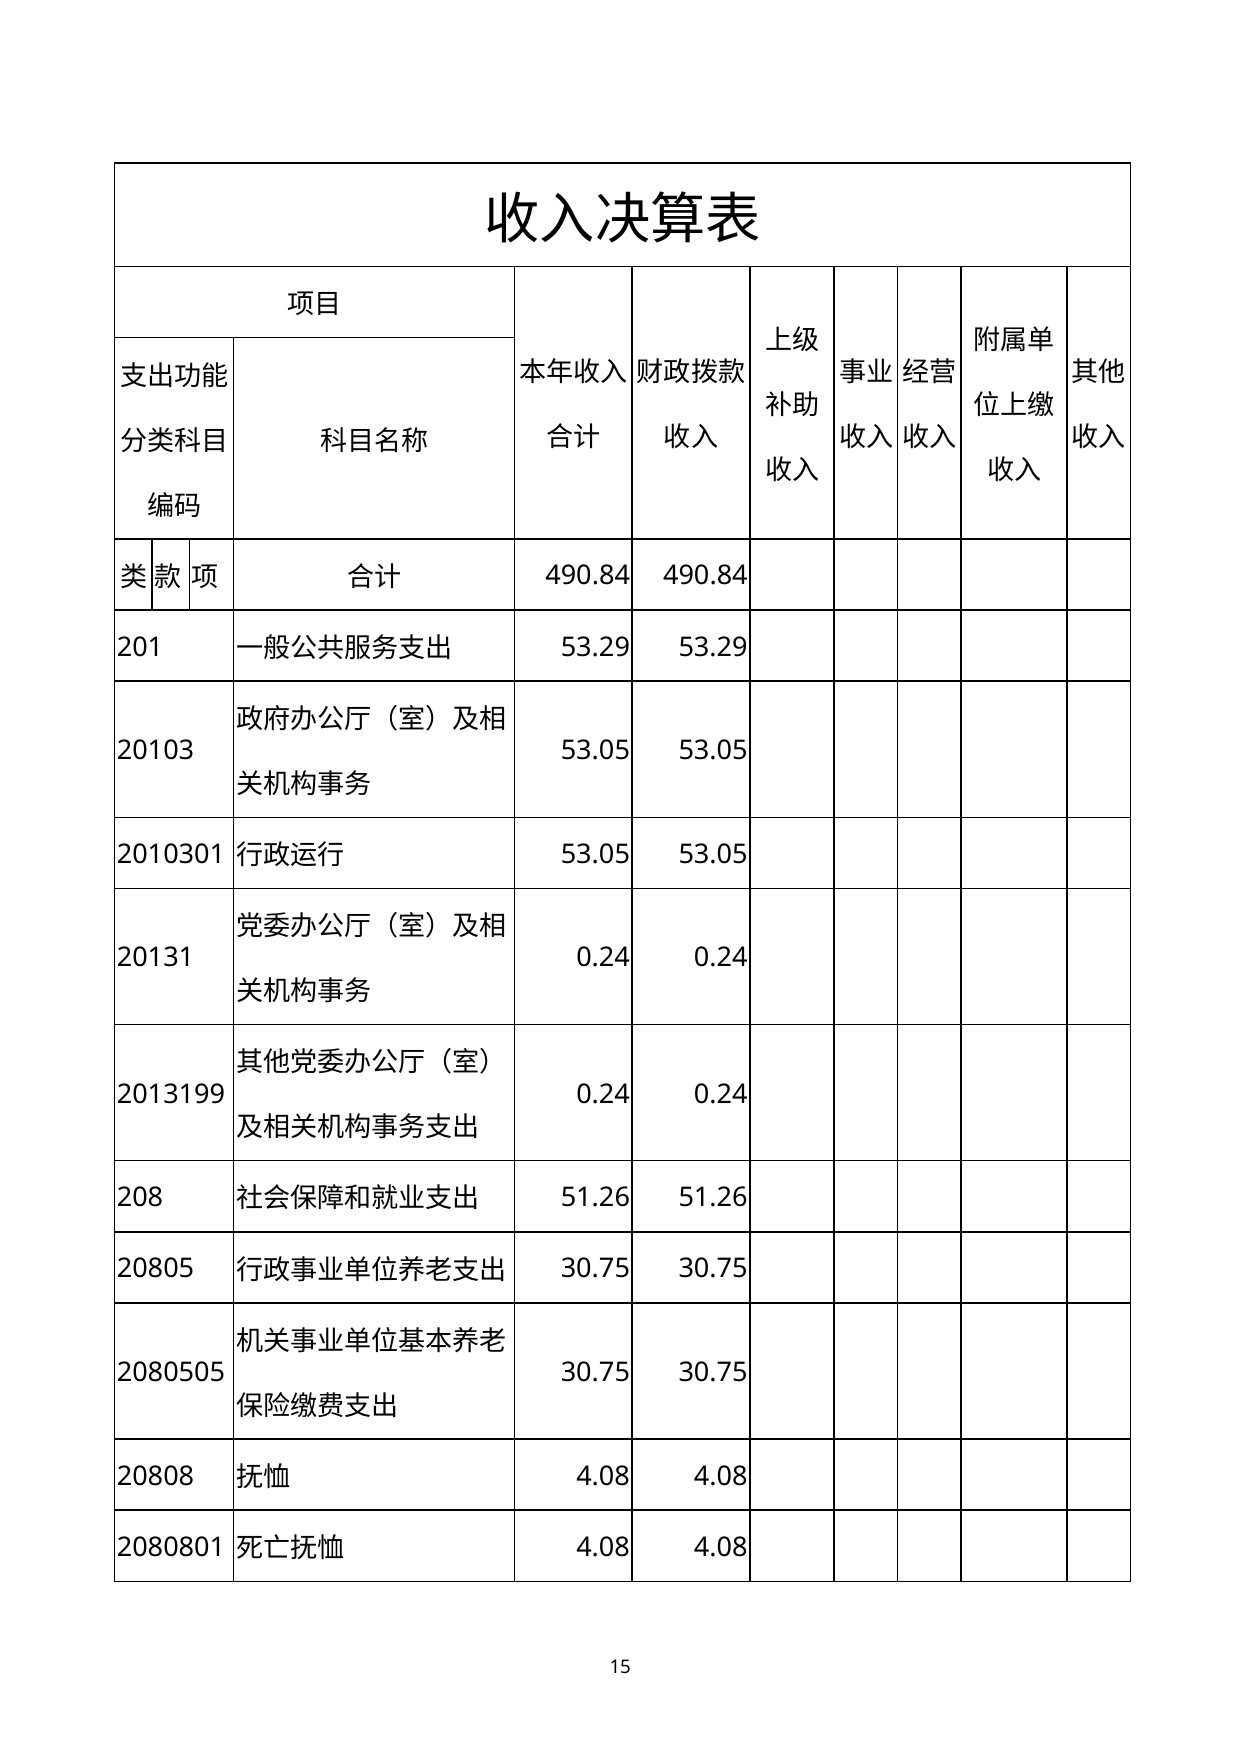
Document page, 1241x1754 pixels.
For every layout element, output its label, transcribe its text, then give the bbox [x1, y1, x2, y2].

table_cell 科目名称 [234, 338, 514, 538]
table_cell [835, 1161, 897, 1231]
table_cell [751, 1025, 833, 1160]
table_cell [962, 1440, 1066, 1509]
table_cell [751, 1233, 833, 1302]
table_cell [751, 540, 833, 609]
table_cell 208 [115, 1161, 233, 1231]
table_cell [835, 818, 897, 887]
table_cell [898, 682, 960, 816]
table_cell [835, 1304, 897, 1438]
table_cell [962, 540, 1066, 609]
table_cell [751, 1161, 833, 1231]
table_cell [898, 1025, 960, 1160]
table_cell [751, 682, 833, 816]
table_cell [898, 1511, 960, 1581]
table_cell [1068, 1511, 1130, 1581]
table_cell [1068, 1233, 1130, 1302]
table_cell 53.05 [515, 682, 631, 816]
table_cell [898, 1440, 960, 1509]
table_cell 本年收入合计 [515, 267, 631, 538]
table_cell [1068, 1440, 1130, 1509]
table_cell [1068, 889, 1130, 1024]
table_cell [751, 611, 833, 680]
table_cell [835, 1025, 897, 1160]
table_cell 30.75 [633, 1304, 749, 1438]
table_cell 20131 [115, 889, 233, 1024]
table_cell 经营收入 [898, 267, 960, 538]
table_cell 0.24 [515, 1025, 631, 1160]
table_cell 死亡抚恤 [234, 1511, 514, 1581]
table_cell [751, 1440, 833, 1509]
table_cell 0.24 [633, 1025, 749, 1160]
table_cell 项 [190, 540, 233, 609]
table_header 收入决算表 [115, 164, 1130, 266]
table_cell [1068, 682, 1130, 816]
table_cell [1068, 540, 1130, 609]
table_cell [898, 818, 960, 887]
table_cell 合计 [234, 540, 514, 609]
table_cell [962, 1161, 1066, 1231]
table_cell 类 [115, 540, 151, 609]
table_cell 2013199 [115, 1025, 233, 1160]
table_cell [962, 1304, 1066, 1438]
table_cell 其他党委办公厅（室）及相关机构事务支出 [234, 1025, 514, 1160]
table_cell 行政运行 [234, 818, 514, 887]
table_cell [835, 540, 897, 609]
table_cell [962, 1233, 1066, 1302]
table_cell 53.05 [515, 818, 631, 887]
table_cell 53.05 [633, 818, 749, 887]
table_cell [835, 1511, 897, 1581]
table_cell 51.26 [515, 1161, 631, 1231]
table_cell 30.75 [515, 1233, 631, 1302]
table_cell 社会保障和就业支出 [234, 1161, 514, 1231]
table_cell [1068, 611, 1130, 680]
table_cell [751, 1511, 833, 1581]
table_cell 2080505 [115, 1304, 233, 1438]
table_cell 党委办公厅（室）及相关机构事务 [234, 889, 514, 1024]
table_cell 490.84 [633, 540, 749, 609]
table_cell [1068, 818, 1130, 887]
table_cell 支出功能分类科目编码 [115, 338, 233, 538]
table_cell [1068, 1304, 1130, 1438]
table_cell 款 [153, 540, 189, 609]
table_cell [835, 889, 897, 1024]
table_cell 事业收入 [835, 267, 897, 538]
table_cell [751, 889, 833, 1024]
table_cell [962, 682, 1066, 816]
table_cell [962, 1511, 1066, 1581]
table_cell [962, 611, 1066, 680]
table_cell [898, 1304, 960, 1438]
table_cell 0.24 [633, 889, 749, 1024]
table_cell 20805 [115, 1233, 233, 1302]
table_cell 20808 [115, 1440, 233, 1509]
table_cell 项目 [115, 267, 514, 337]
table_cell 附属单位上缴收入 [962, 267, 1066, 538]
table_cell 490.84 [515, 540, 631, 609]
table_cell 政府办公厅（室）及相关机构事务 [234, 682, 514, 816]
table_cell 4.08 [515, 1511, 631, 1581]
table_cell [835, 1233, 897, 1302]
table_cell [751, 1304, 833, 1438]
table_cell [898, 1233, 960, 1302]
table_cell 30.75 [515, 1304, 631, 1438]
table_cell 53.05 [633, 682, 749, 816]
table_cell 201 [115, 611, 233, 680]
table_cell 4.08 [633, 1511, 749, 1581]
table_cell [962, 1025, 1066, 1160]
table_cell [1068, 1161, 1130, 1231]
table_cell 抚恤 [234, 1440, 514, 1509]
table_cell [962, 889, 1066, 1024]
table_cell [898, 889, 960, 1024]
table_cell [898, 611, 960, 680]
table_cell 上级补助收入 [751, 267, 833, 538]
table_cell 财政拨款收入 [633, 267, 749, 538]
table_cell 2010301 [115, 818, 233, 887]
table_cell [898, 540, 960, 609]
table_cell 2080801 [115, 1511, 233, 1581]
table_cell [835, 1440, 897, 1509]
table_cell 30.75 [633, 1233, 749, 1302]
table_cell 机关事业单位基本养老保险缴费支出 [234, 1304, 514, 1438]
table_cell 其他收入 [1068, 267, 1130, 538]
table_cell [1068, 1025, 1130, 1160]
table_cell 4.08 [633, 1440, 749, 1509]
table_cell 20103 [115, 682, 233, 816]
table_cell [835, 682, 897, 816]
table_cell [898, 1161, 960, 1231]
table_cell 53.29 [515, 611, 631, 680]
table_cell [751, 818, 833, 887]
table_cell 一般公共服务支出 [234, 611, 514, 680]
table_cell [962, 818, 1066, 887]
table_cell 53.29 [633, 611, 749, 680]
table_cell 4.08 [515, 1440, 631, 1509]
table_cell 51.26 [633, 1161, 749, 1231]
table_cell 0.24 [515, 889, 631, 1024]
table_cell [835, 611, 897, 680]
table_cell 行政事业单位养老支出 [234, 1233, 514, 1302]
